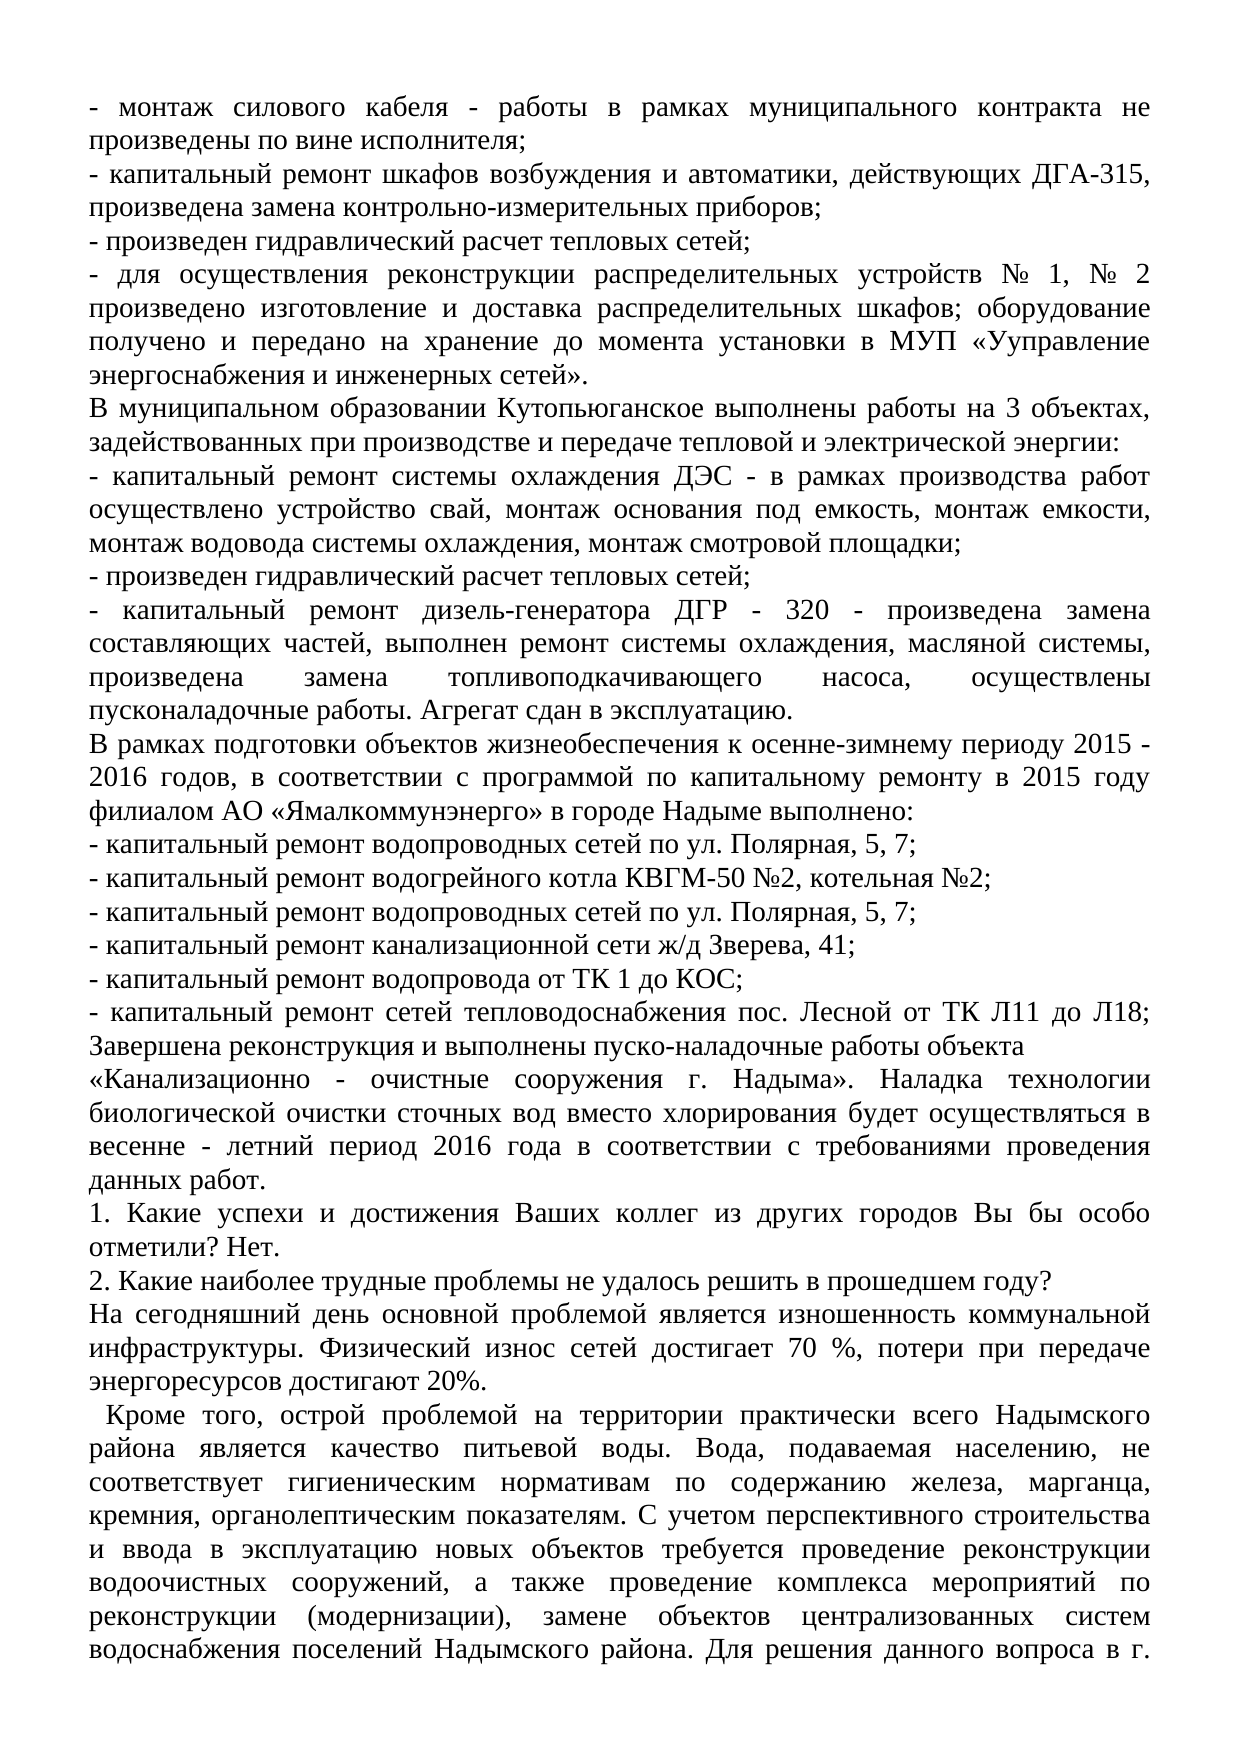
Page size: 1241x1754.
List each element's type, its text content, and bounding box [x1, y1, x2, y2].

text - для осуществления реконструкции распределительных устройств № 1, № 2 произведено изготовление и доставка распределительных шкафов; оборудование получено и передано на хранение до момента установки в МУП «Ууправление энергоснабжения и инженерных сетей». [89, 256, 1152, 391]
text - капитальный ремонт водопроводных сетей по ул. Полярная, 5, 7; [89, 827, 1152, 860]
text 1. Какие успехи и достижения Ваших коллег из других городов Вы бы особо отметили? Нет. [89, 1196, 1152, 1263]
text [89, 1397, 1152, 1665]
text - капитальный ремонт водопроводных сетей по ул. Полярная, 5, 7; [89, 894, 1152, 927]
text - произведен гидравлический расчет тепловых сетей; [89, 223, 1152, 256]
text - капитальный ремонт водогрейного котла КВГМ-50 №2, котельная №2; [89, 860, 1152, 894]
text В муниципальном образовании Кутопьюганское выполнены работы на 3 объектах, задействованных при производстве и передаче тепловой и электрической энергии: [89, 391, 1152, 458]
text - монтаж силового кабеля - работы в рамках муниципального контракта не произведены по вине исполнителя; [89, 89, 1152, 156]
text «Канализационно - очистные сооружения г. Надыма». Наладка технологии биологической очистки сточных вод вместо хлорирования будет осуществляться в весенне - летний период 2016 года в соответствии с требованиями проведения данных работ. [89, 1061, 1152, 1196]
text - капитальный ремонт дизель-генератора ДГР - 320 - произведена замена составляющих частей, выполнен ремонт системы охлаждения, масляной системы, произведена замена топливоподкачивающего насоса, осуществлены пусконаладочные работы. Агрегат сдан в эксплуатацию. [89, 592, 1152, 726]
text На сегодняшний день основной проблемой является изношенность коммунальной инфраструктуры. Физический износ сетей достигает 70 %, потери при передаче энергоресурсов достигают 20%. [89, 1296, 1152, 1397]
text - капитальный ремонт канализационной сети ж/д Зверева, 41; [89, 927, 1152, 961]
text - капитальный ремонт водопровода от ТК 1 до КОС; [89, 961, 1152, 994]
text В рамках подготовки объектов жизнеобеспечения к осенне-зимнему периоду 2015 -2016 годов, в соответствии с программой по капитальному ремонту в 2015 году филиалом АО «Ямалкоммунэнерго» в городе Надыме выполнено: [89, 726, 1152, 827]
text - капитальный ремонт системы охлаждения ДЭС - в рамках производства работ осуществлено устройство свай, монтаж основания под емкость, монтаж емкости, монтаж водовода системы охлаждения, монтаж смотровой площадки; [89, 458, 1152, 558]
text - капитальный ремонт сетей тепловодоснабжения пос. Лесной от ТК Л11 до Л18; Завершена реконструкция и выполнены пуско-наладочные работы объекта [89, 994, 1152, 1061]
text 2. Какие наиболее трудные проблемы не удалось решить в прошедшем году? [89, 1263, 1152, 1296]
text - капитальный ремонт шкафов возбуждения и автоматики, действующих ДГА-315, произведена замена контрольно-измерительных приборов; [89, 156, 1152, 223]
text - произведен гидравлический расчет тепловых сетей; [89, 558, 1152, 592]
